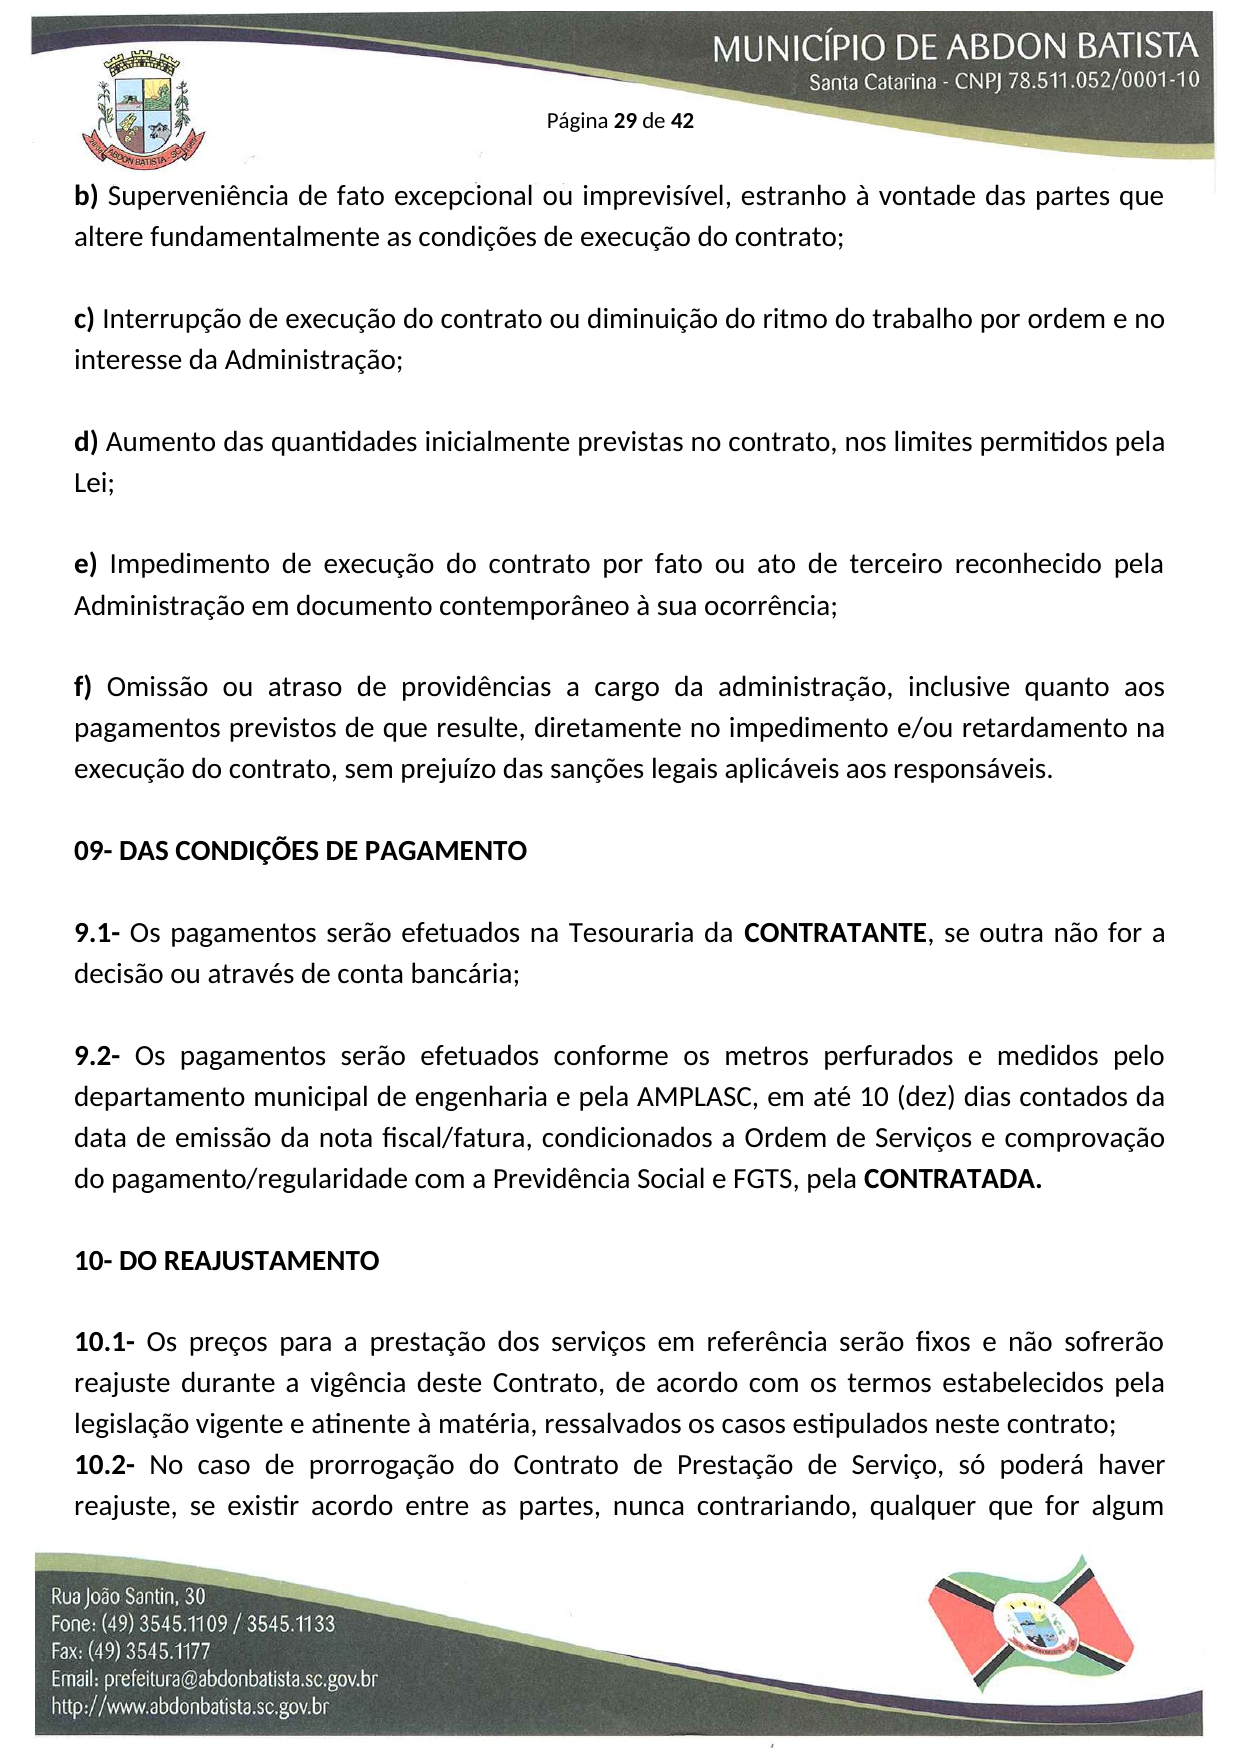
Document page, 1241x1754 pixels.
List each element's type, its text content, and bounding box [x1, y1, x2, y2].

text e) Impedimento de execução do contrato por fato ou ato de terceiro reconhecido pela Administração em documento contemporâneo à sua ocorrência; [74, 546, 1167, 622]
picture [34, 1541, 1206, 1748]
text 10.1- Os preços para a prestação dos serviços em referência serão fixos e não sofrerão reajuste durante a vigência deste Contrato, de acordo com os termos estabelecidos pela legislação vigente e atinente à matéria, ressalvados os casos estipulados neste contrato; [74, 1323, 1167, 1441]
text 10- DO REAJUSTAMENTO [74, 1242, 1167, 1277]
picture [29, 11, 1218, 194]
text b) Superveniência de fato excepcional ou imprevisível, estranho à vontade das partes que altere fundamentalmente as condições de execução do contrato; [74, 177, 1167, 254]
text f) Omissão ou atraso de providências a cargo da administração, inclusive quanto aos pagamentos previstos de que resulte, diretamente no impedimento e/ou retardamento na execução do contrato, sem prejuízo das sanções legais aplicáveis aos responsáveis. [74, 668, 1167, 786]
text 9.1- Os pagamentos serão efetuados na Tesouraria da CONTRATANTE, se outra não for a decisão ou através de conta bancária; [74, 914, 1167, 991]
text 9.2- Os pagamentos serão efetuados conforme os metros perfurados e medidos pelo departamento municipal de engenharia e pela AMPLASC, em até 10 (dez) dias contados da data de emissão da nota fiscal/fatura, condicionados a Ordem de Serviços e comprovação do pagamento/regularidade com a Previdência Social e FGTS, pela CONTRATADA. [74, 1037, 1167, 1195]
text c) Interrupção de execução do contrato ou diminuição do ritmo do trabalho por ordem e no interesse da Administração; [74, 300, 1167, 377]
text 09- DAS CONDIÇÕES DE PAGAMENTO [74, 832, 1167, 868]
text d) Aumento das quantidades inicialmente previstas no contrato, nos limites permitidos pela Lei; [74, 423, 1167, 499]
